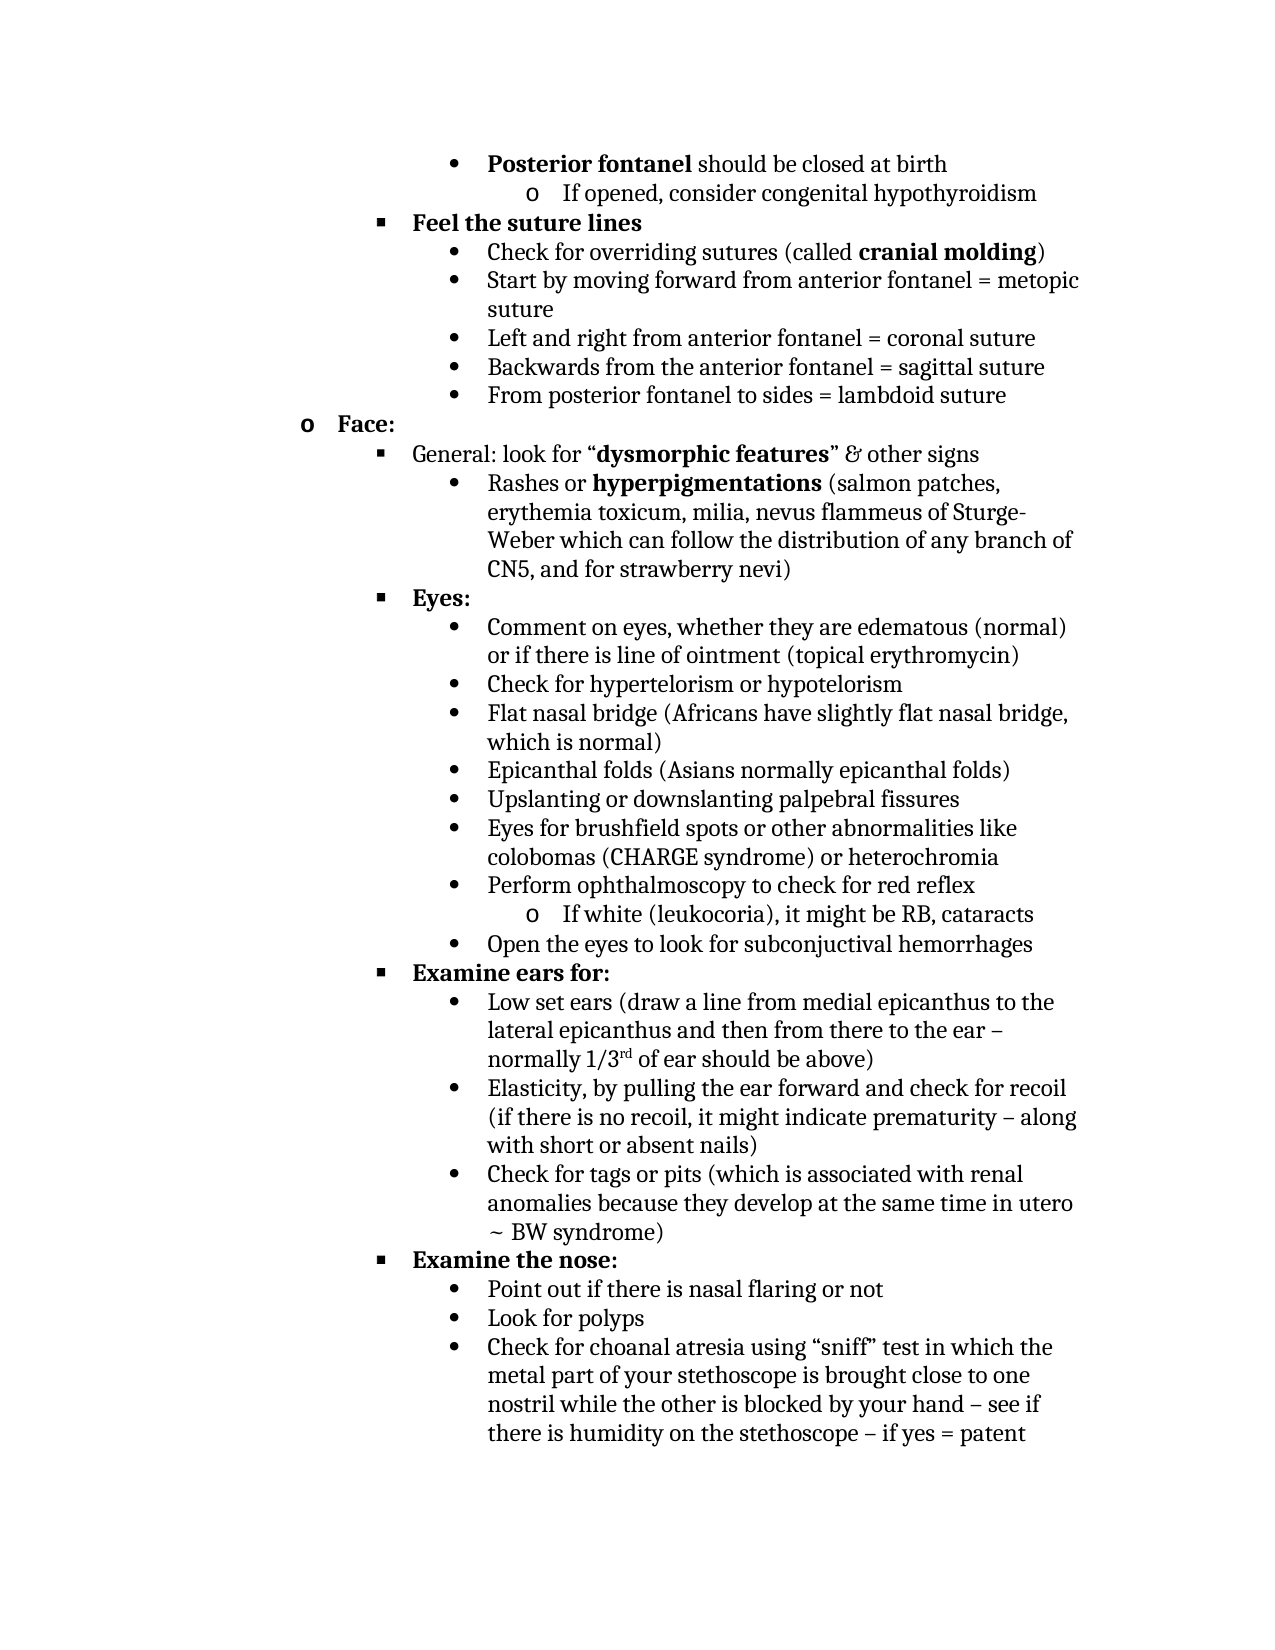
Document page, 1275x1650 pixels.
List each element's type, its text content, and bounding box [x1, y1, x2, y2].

list Backwards from the anterior fontanel = sagittal suture [450, 352, 1087, 381]
list Check for tags or pits (which is associated with renal anomalies because they develop at the same time in utero ~ BW syndrome) [450, 1160, 1087, 1246]
list Low set ears (draw a line from medial epicanthus to the lateral epicanthus and then from there to the ear – normally 1/3rd of ear should be above) [450, 987, 1087, 1074]
list Comment on eyes, whether they are edematous (normal) or if there is line of ointment (topical erythromycin) [450, 612, 1087, 670]
list Left and right from anterior fontanel = coronal suture [450, 324, 1087, 352]
list Point out if there is nasal flaring or not [450, 1275, 1087, 1304]
list Start by moving forward from anterior fontanel = metopic suture [450, 266, 1087, 324]
list Posterior fontanel should be closed at birth [450, 150, 1087, 179]
list Look for polyps [450, 1304, 1087, 1332]
list Flat nasal bridge (Africans have slightly flat nasal bridge, which is normal) [450, 699, 1087, 756]
list From posterior fontanel to sides = lambdoid suture [450, 381, 1087, 410]
list If opened, consider congenital hypothyroidism [525, 179, 1087, 209]
list Eyes for brushfield spots or other abnormalities like colobomas (CHARGE syndrome) or heterochromia [450, 814, 1087, 871]
list Epicanthal folds (Asians normally epicanthal folds) [450, 756, 1087, 785]
list Examine ears for: [375, 959, 1087, 987]
list Open the eyes to look for subconjuctival hemorrhages [450, 930, 1087, 959]
list If white (leukocoria), it might be RB, cataracts [525, 900, 1087, 930]
list Check for overriding sutures (called cranial molding) [450, 237, 1087, 266]
list Check for hypertelorism or hypotelorism [450, 670, 1087, 699]
list Perform ophthalmoscopy to check for red reflex [450, 871, 1087, 900]
list Check for choanal atresia using “sniff” test in which the metal part of your stethoscope is brought close to one nostril while the other is blocked by your hand – see if there is humidity on the stethoscope – if yes = patent [450, 1332, 1087, 1447]
list Feel the suture lines [375, 209, 1087, 237]
list Face: [300, 410, 1087, 440]
list General: look for “dysmorphic features” & other signs [375, 440, 1087, 469]
list Elasticity, by pulling the ear forward and check for recoil (if there is no recoil, it might indicate prematurity – along with short or absent nails) [450, 1074, 1087, 1160]
list Eyes: [375, 584, 1087, 612]
list Upslanting or downslanting palpebral fissures [450, 785, 1087, 814]
list Examine the nose: [375, 1246, 1087, 1275]
list Rashes or hyperpigmentations (salmon patches, erythemia toxicum, milia, nevus flammeus of Sturge-Weber which can follow the distribution of any branch of CN5, and for strawberry nevi) [450, 469, 1087, 584]
